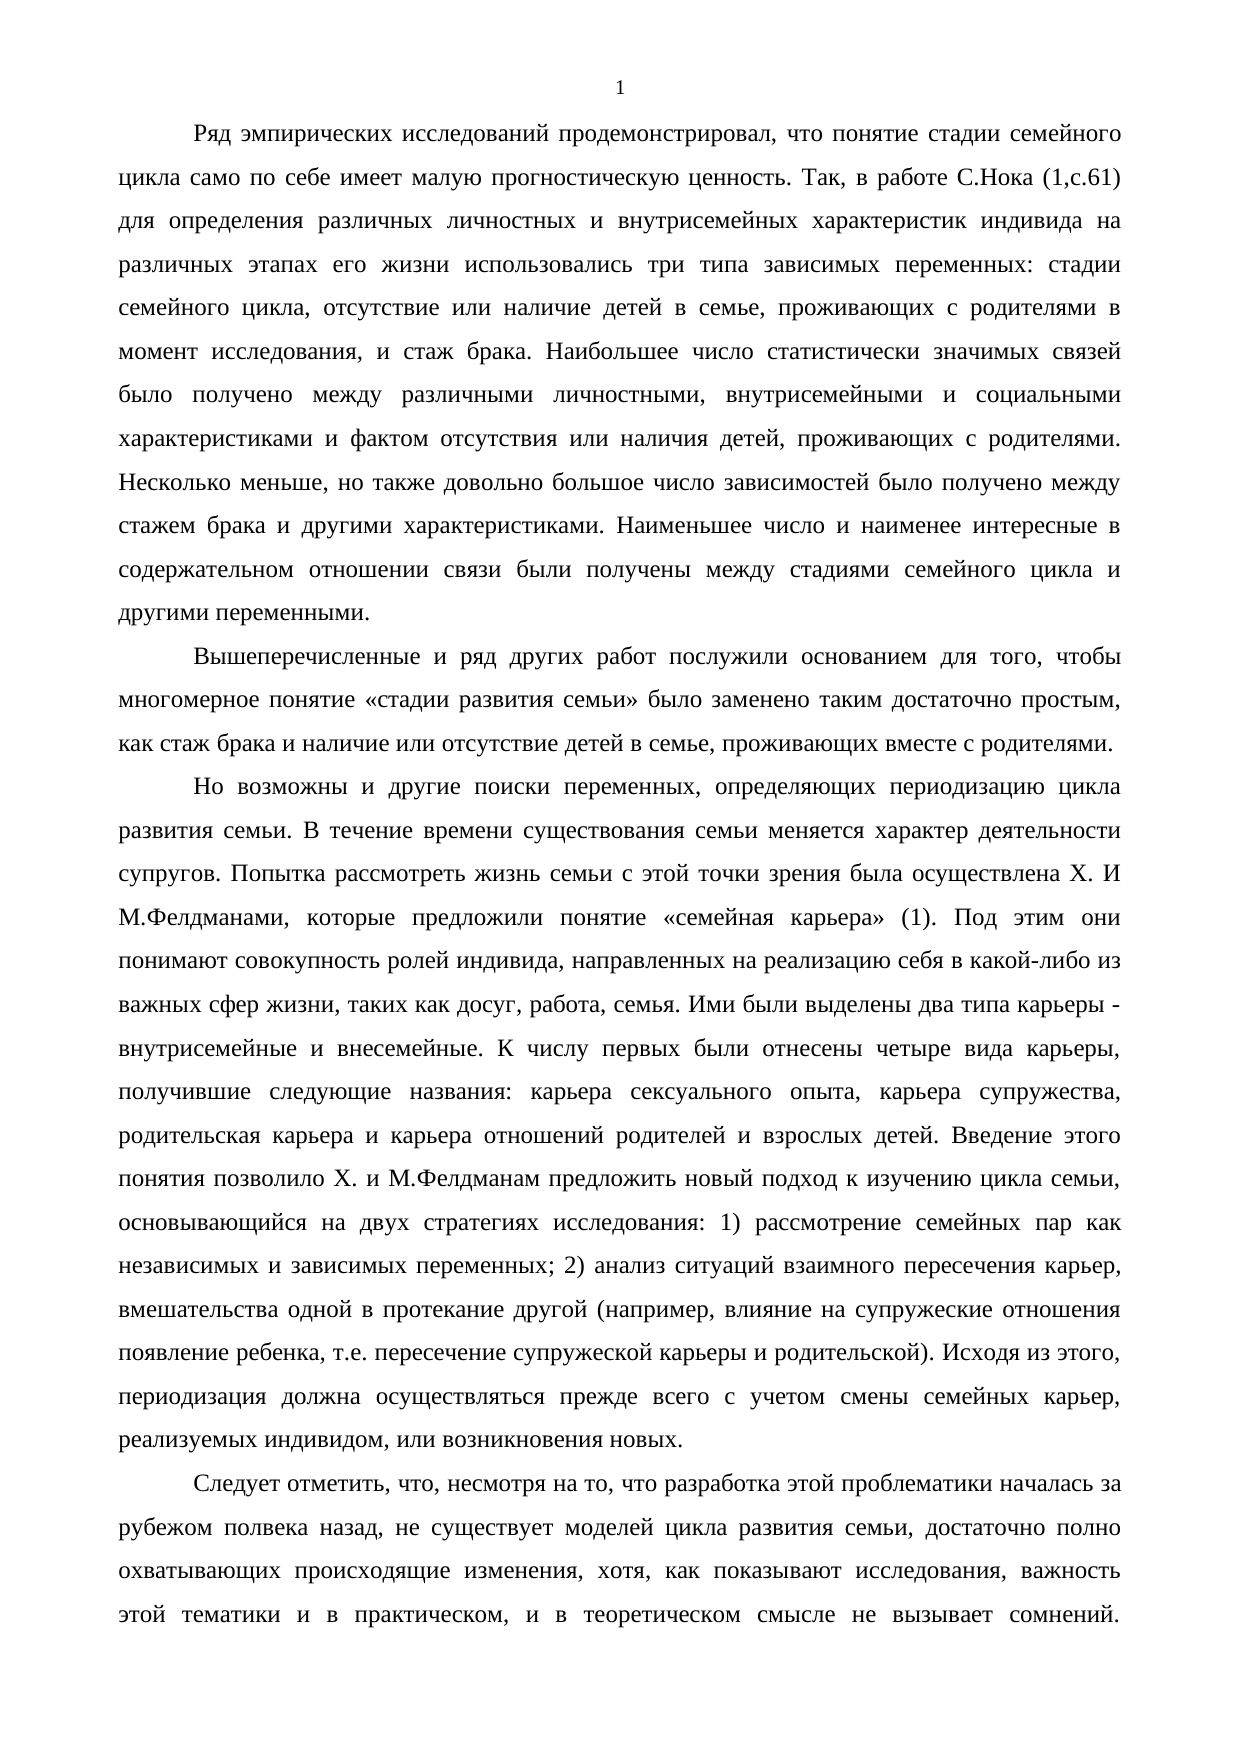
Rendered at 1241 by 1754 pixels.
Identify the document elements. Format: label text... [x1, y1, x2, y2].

text Ряд эмпирических исследований продемонстрировал, что понятие стадии семейного цикла само по себе имеет малую прогностическую ценность. Так, в работе С.Нока (1,с.61) для определения различных личностных и внутрисемейных характеристик индивида на различных этапах его жизни использовались три типа зависимых переменных: стадии семейного цикла, отсутствие или наличие детей в семье, проживающих с родителями в момент исследования, и стаж брака. Наибольшее число статистически значимых связей было получено между различными личностными, внутрисемейными и социальными характеристиками и фактом отсутствия или наличия детей, проживающих с родителями. Несколько меньше, но также довольно большое число зависимостей было получено между стажем брака и другими характеристиками. Наименьшее число и наименее интересные в содержательном отношении связи были получены между стадиями семейного цикла и другими переменными. [118, 118, 1122, 626]
text Вышеперечисленные и ряд других работ послужили основанием для того, чтобы многомерное понятие «стадии развития семьи» было заменено таким достаточно простым, как стаж брака и наличие или отсутствие детей в семье, проживающих вместе с родителями. [118, 641, 1122, 757]
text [118, 1468, 1122, 1628]
text Но возможны и другие поиски переменных, определяющих периодизацию цикла развития семьи. В течение времени существования семьи меняется характер деятельности супругов. Попытка рассмотреть жизнь семьи с этой точки зрения была осуществлена Х. И М.Фелдманами, которые предложили понятие «семейная карьера» (1). Под этим они понимают совокупность ролей индивида, направленных на реализацию себя в какой-либо из важных сфер жизни, таких как досуг, работа, семья. Ими были выделены два типа карьеры - внутрисемейные и внесемейные. К числу первых были отнесены четыре вида карьеры, получившие следующие названия: карьера сексуального опыта, карьера супружества, родительская карьера и карьера отношений родителей и взрослых детей. Введение этого понятия позволило Х. и М.Фелдманам предложить новый подход к изучению цикла семьи, основывающийся на двух стратегиях исследования: 1) рассмотрение семейных пар как независимых и зависимых переменных; 2) анализ ситуаций взаимного пересечения карьер, вмешательства одной в протекание другой (например, влияние на супружеские отношения появление ребенка, т.е. пересечение супружеской карьеры и родительской). Исходя из этого, периодизация должна осуществляться прежде всего с учетом смены семейных карьер, реализуемых индивидом, или возникновения новых. [118, 771, 1122, 1453]
